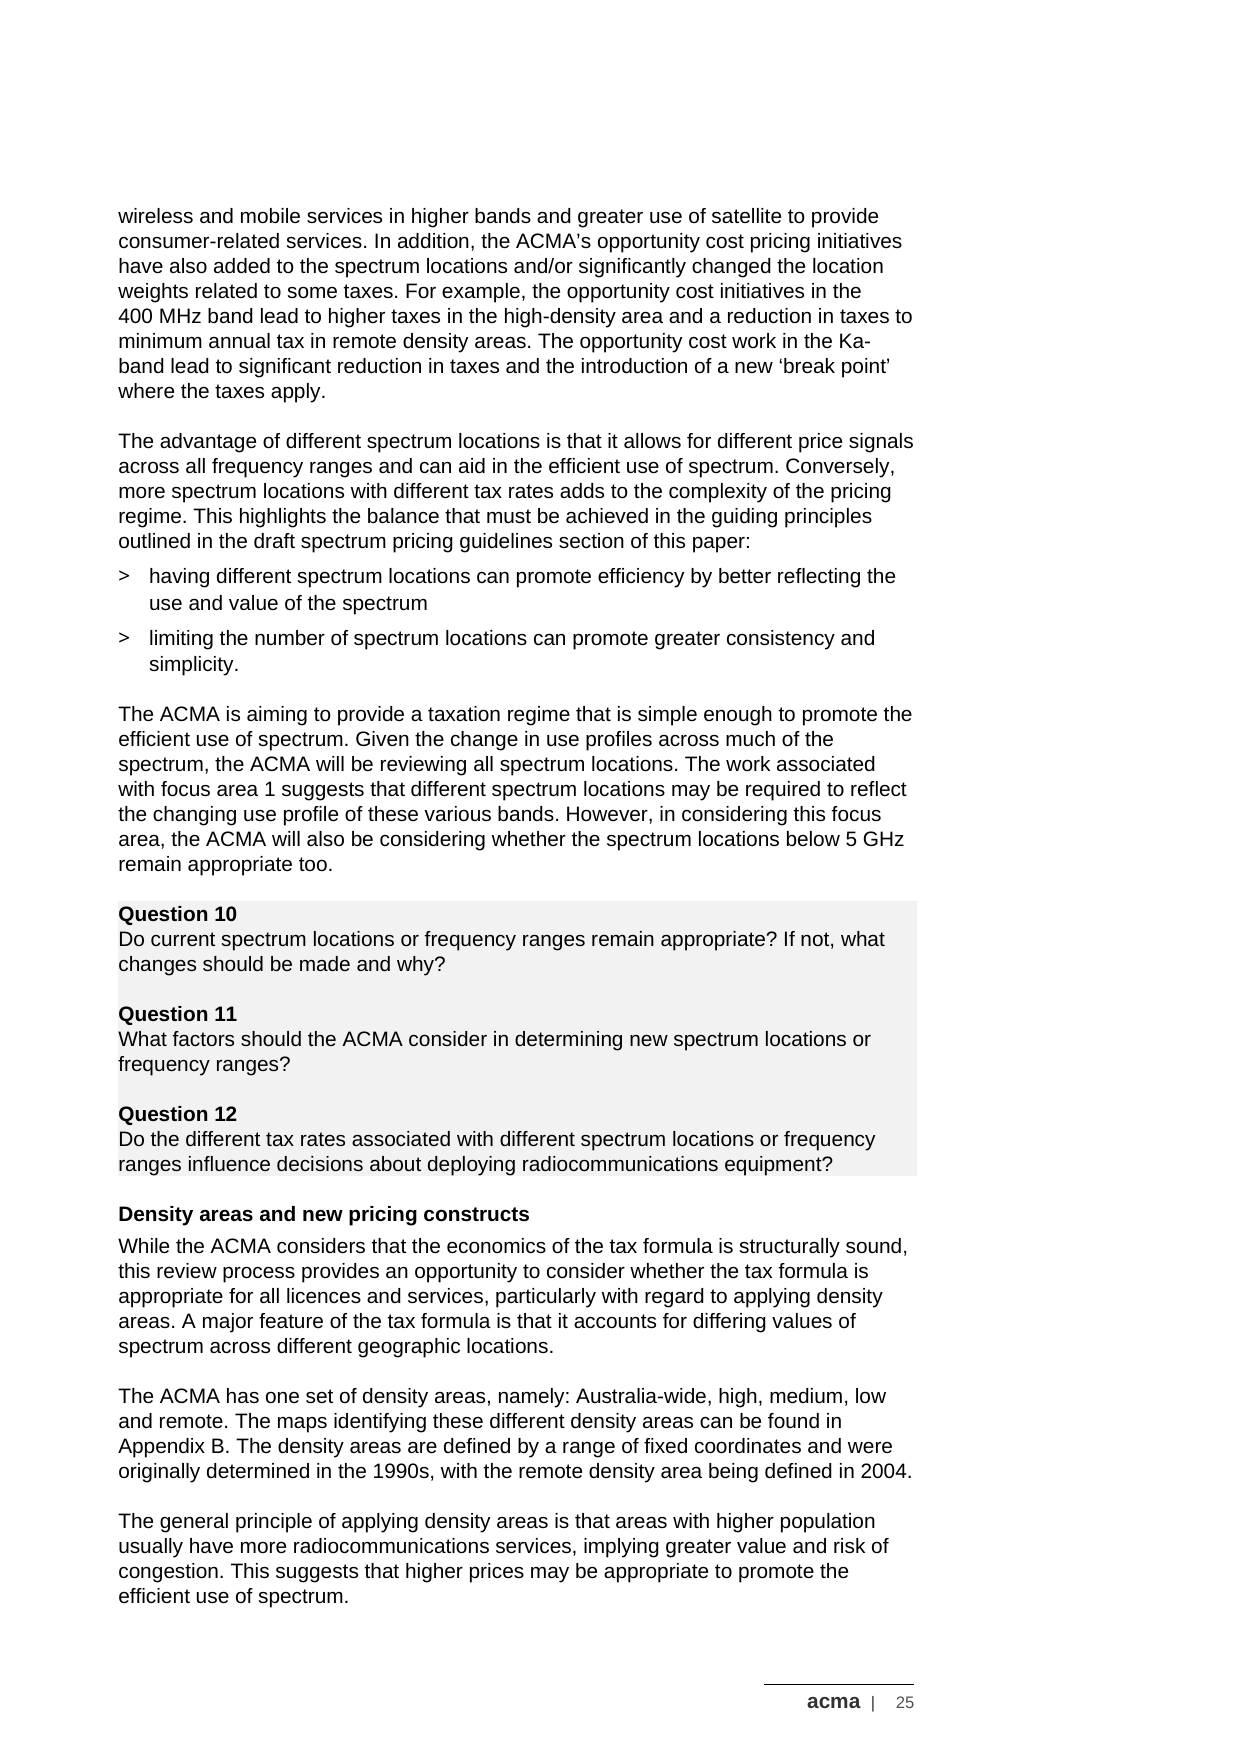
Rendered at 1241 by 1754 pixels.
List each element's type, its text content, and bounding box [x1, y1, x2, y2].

text Question 11 [118, 1001, 917, 1026]
text The ACMA has one set of density areas, namely: Australia-wide, high, medium, low and remote. The maps identifying these different density areas can be found in Appendix B. The density areas are defined by a range of fixed coordinates and were originally determined in the 1990s, with the remote density area being defined in 2004. [118, 1382, 917, 1482]
text While the ACMA considers that the economics of the tax formula is structurally sound, this review process provides an opportunity to consider whether the tax formula is appropriate for all licences and services, particularly with regard to applying density areas. A major feature of the tax formula is that it accounts for differing values of spectrum across different geographic locations. [118, 1232, 917, 1357]
text having different spectrum locations can promote efficiency by better reflecting the use and value of the spectrum [118, 561, 917, 614]
text Do the different tax rates associated with different spectrum locations or frequency ranges influence decisions about deploying radiocommunications equipment? [118, 1126, 917, 1176]
text Do current spectrum locations or frequency ranges remain appropriate? If not, what changes should be made and why? [118, 926, 917, 976]
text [118, 203, 917, 403]
text What factors should the ACMA consider in determining new spectrum locations or frequency ranges? [118, 1026, 917, 1076]
text limiting the number of spectrum locations can promote greater consistency and simplicity. [118, 623, 917, 676]
text Question 10 [118, 901, 917, 926]
text The advantage of different spectrum locations is that it allows for different price signals across all frequency ranges and can aid in the efficient use of spectrum. Conversely, more spectrum locations with different tax rates adds to the complexity of the pricing regime. This highlights the balance that must be achieved in the guiding principles outlined in the draft spectrum pricing guidelines section of this paper: [118, 428, 917, 553]
subtitle Density areas and new pricing constructs [118, 1201, 917, 1226]
text The general principle of applying density areas is that areas with higher population usually have more radiocommunications services, implying greater value and risk of congestion. This suggests that higher prices may be appropriate to promote the efficient use of spectrum. [118, 1507, 917, 1607]
text Question 12 [118, 1101, 917, 1126]
text The ACMA is aiming to provide a taxation regime that is simple enough to promote the efficient use of spectrum. Given the change in use profiles across much of the spectrum, the ACMA will be reviewing all spectrum locations. The work associated with focus area 1 suggests that different spectrum locations may be required to reflect the changing use profile of these various bands. However, in considering this focus area, the ACMA will also be considering whether the spectrum locations below 5 GHz remain appropriate too. [118, 701, 917, 876]
